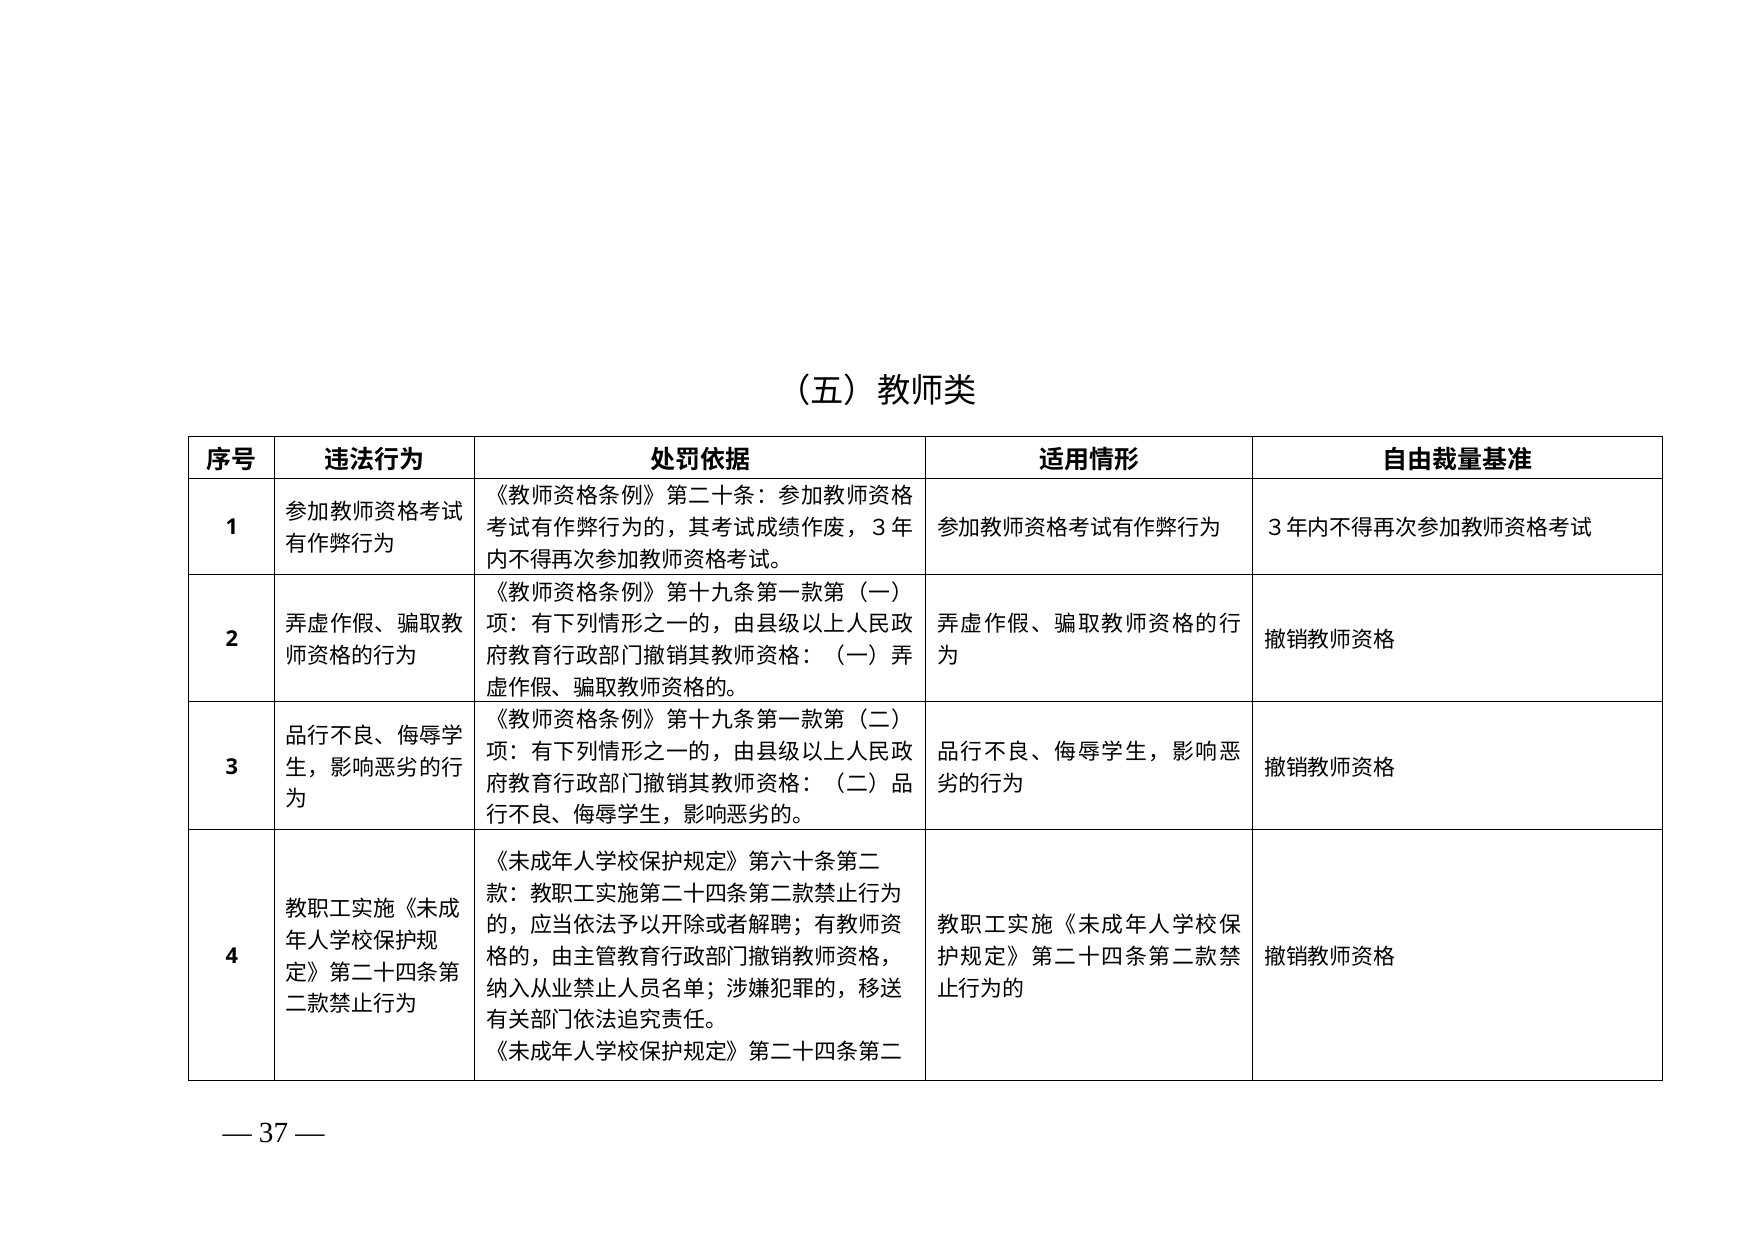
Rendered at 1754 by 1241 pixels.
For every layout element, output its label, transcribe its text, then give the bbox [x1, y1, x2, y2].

table_cell 弄虚作假、骗取教师资格的行为 [275, 575, 474, 701]
table_header 适用情形 [926, 437, 1252, 477]
table_cell 4 [189, 830, 274, 1080]
table_cell 1 [189, 479, 274, 573]
table_cell ３年内不得再次参加教师资格考试 [1253, 479, 1662, 573]
table_cell 撤销教师资格 [1253, 702, 1662, 829]
table_cell 《教师资格条例》第二十条：参加教师资格考试有作弊行为的，其考试成绩作废，３年内不得再次参加教师资格考试。 [475, 479, 925, 573]
table_cell 参加教师资格考试有作弊行为 [926, 479, 1252, 573]
table_cell 撤销教师资格 [1253, 830, 1662, 1080]
table_cell 《教师资格条例》第十九条第一款第（二）项：有下列情形之一的，由县级以上人民政府教育行政部门撤销其教师资格：（二）品行不良、侮辱学生，影响恶劣的。 [475, 702, 925, 829]
table_header 序号 [189, 437, 274, 477]
table_cell 教职工实施《未成年人学校保护规定》第二十四条第二款禁止行为的 [926, 830, 1252, 1080]
table_cell 撤销教师资格 [1253, 575, 1662, 701]
table_header 处罚依据 [475, 437, 925, 477]
table_cell 教职工实施《未成年人学校保护规定》第二十四条第二款禁止行为 [275, 830, 474, 1080]
table_cell 3 [189, 702, 274, 829]
table_header 违法行为 [275, 437, 474, 477]
table_cell 品行不良、侮辱学生，影响恶劣的行为 [926, 702, 1252, 829]
table_cell 弄虚作假、骗取教师资格的行为 [926, 575, 1252, 701]
table_cell 《教师资格条例》第十九条第一款第（一）项：有下列情形之一的，由县级以上人民政府教育行政部门撤销其教师资格：（一）弄虚作假、骗取教师资格的。 [475, 575, 925, 701]
table_header 自由裁量基准 [1253, 437, 1662, 477]
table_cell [475, 830, 925, 1080]
table_cell 品行不良、侮辱学生，影响恶劣的行为 [275, 702, 474, 829]
table_cell 参加教师资格考试有作弊行为 [275, 479, 474, 573]
text （五）教师类 [189, 364, 1565, 412]
table_cell 2 [189, 575, 274, 701]
